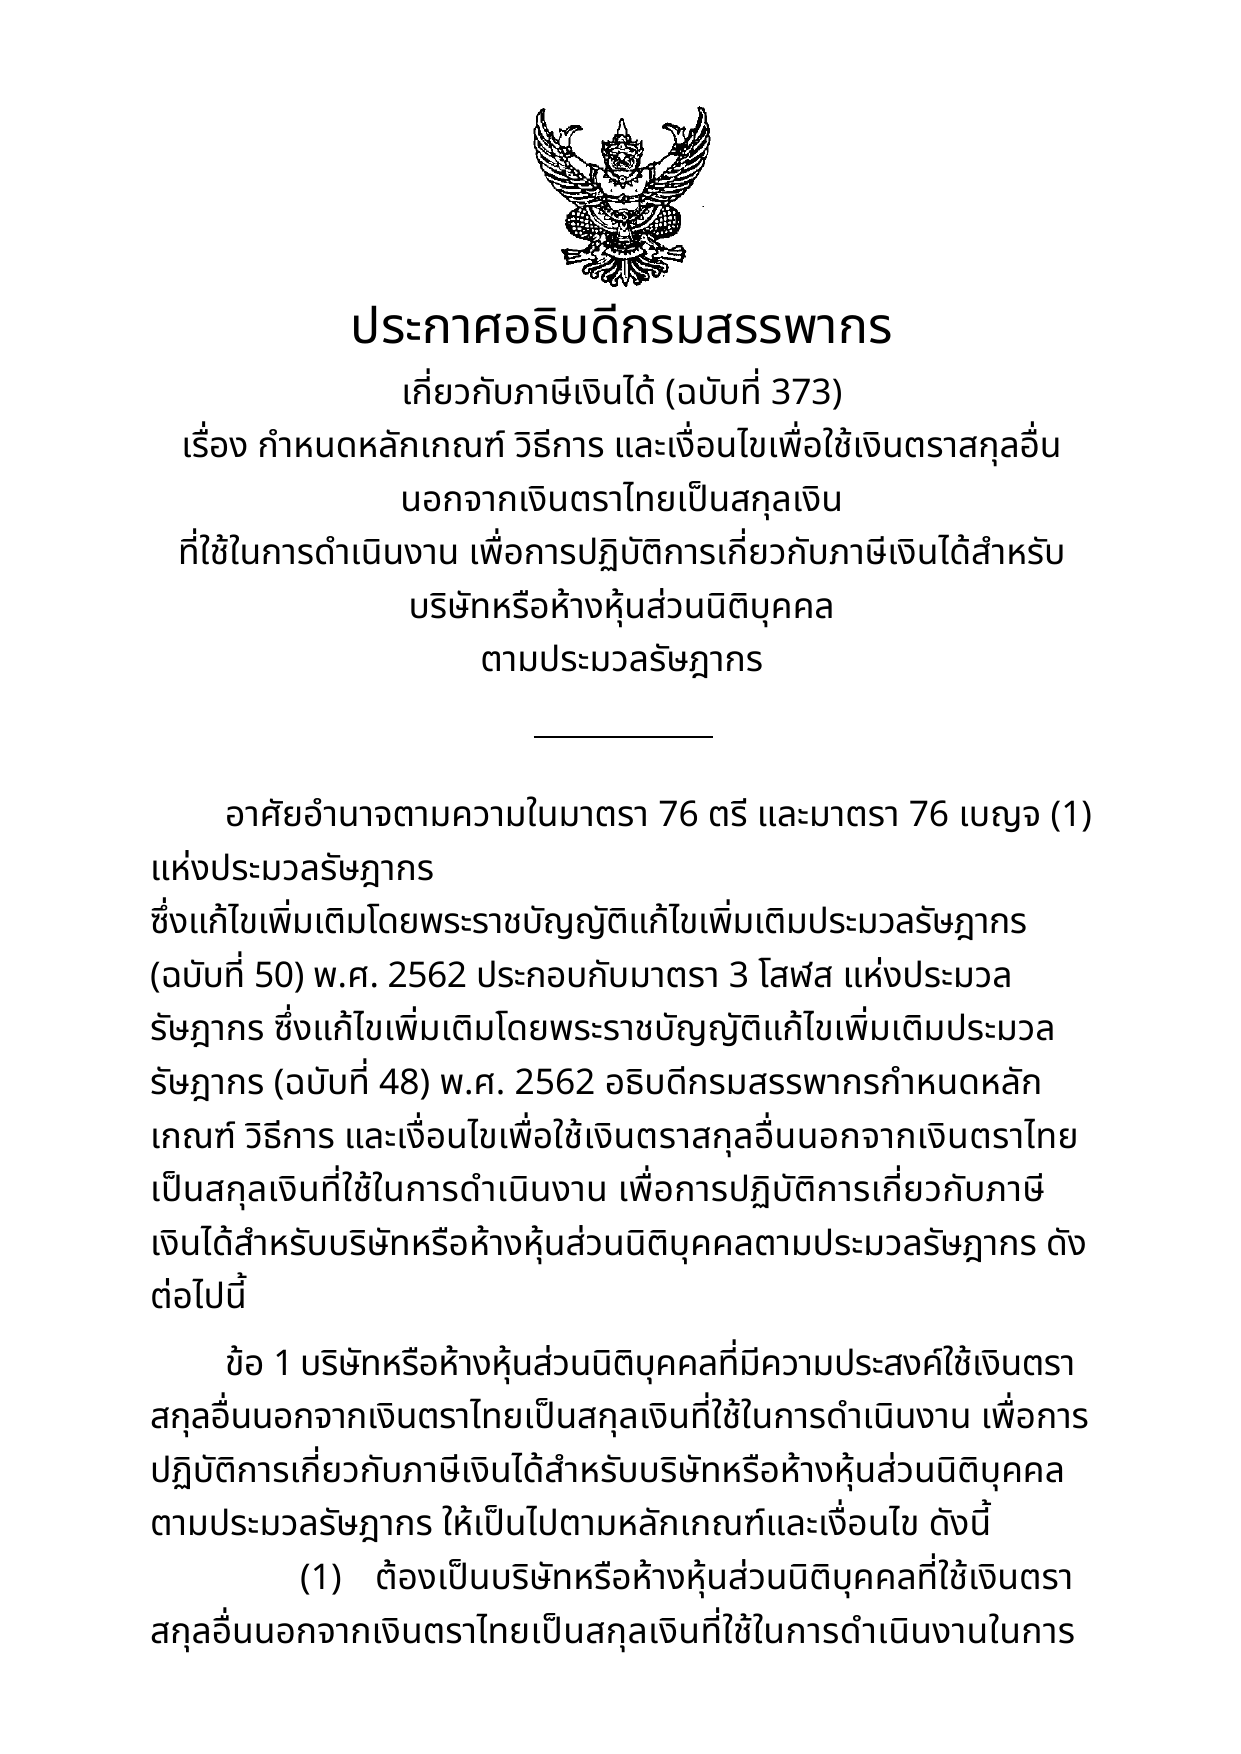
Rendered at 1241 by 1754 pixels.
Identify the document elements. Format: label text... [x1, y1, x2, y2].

text อาศัยอำนาจตามความในมาตรา 76 ตรี และมาตรา 76 เบญจ (1) แห่งประมวลรัษฎากร ซึ่งแก้ไขเพิ่มเติมโดยพระราชบัญญัติแก้ไขเพิ่มเติมประมวลรัษฎากร (ฉบับที่ 50) พ.ศ. 2562 ประกอบกับมาตรา 3 โสฬส แห่งประมวลรัษฎากร ซึ่งแก้ไขเพิ่มเติมโดยพระราชบัญญัติแก้ไขเพิ่มเติมประมวลรัษฎากร (ฉบับที่ 48) พ.ศ. 2562 อธิบดีกรมสรรพากรกำหนดหลักเกณฑ์ วิธีการ และเงื่อนไขเพื่อใช้เงินตราสกุลอื่นนอกจากเงินตราไทยเป็นสกุลเงินที่ใช้ในการดำเนินงาน เพื่อการปฏิบัติการเกี่ยวกับภาษีเงินได้สำหรับบริษัทหรือห้างหุ้นส่วนนิติบุคคลตามประมวลรัษฎากร ดังต่อไปนี้ [150, 788, 1093, 1325]
text ข้อ 1 บริษัทหรือห้างหุ้นส่วนนิติบุคคลที่มีความประสงค์ใช้เงินตราสกุลอื่นนอกจากเงินตราไทยเป็นสกุลเงินที่ใช้ในการดำเนินงาน เพื่อการปฏิบัติการเกี่ยวกับภาษีเงินได้สำหรับบริษัทหรือห้างหุ้นส่วนนิติบุคคลตามประมวลรัษฎากร ให้เป็นไปตามหลักเกณฑ์และเงื่อนไข ดังนี้ [150, 1337, 1093, 1552]
text ประกาศอธิบดีกรมสรรพากร [150, 291, 1093, 366]
text เรื่อง กำหนดหลักเกณฑ์ วิธีการ และเงื่อนไขเพื่อใช้เงินตราสกุลอื่นนอกจากเงินตราไทยเป็นสกุลเงิน ที่ใช้ในการดำเนินงาน เพื่อการปฏิบัติการเกี่ยวกับภาษีเงินได้สำหรับบริษัทหรือห้างหุ้นส่วนนิติบุคคล [150, 420, 1093, 634]
text ตามประมวลรัษฎากร [150, 634, 1093, 688]
text เกี่ยวกับภาษีเงินได้ (ฉบับที่ 373) [150, 366, 1093, 420]
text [150, 1552, 1093, 1659]
